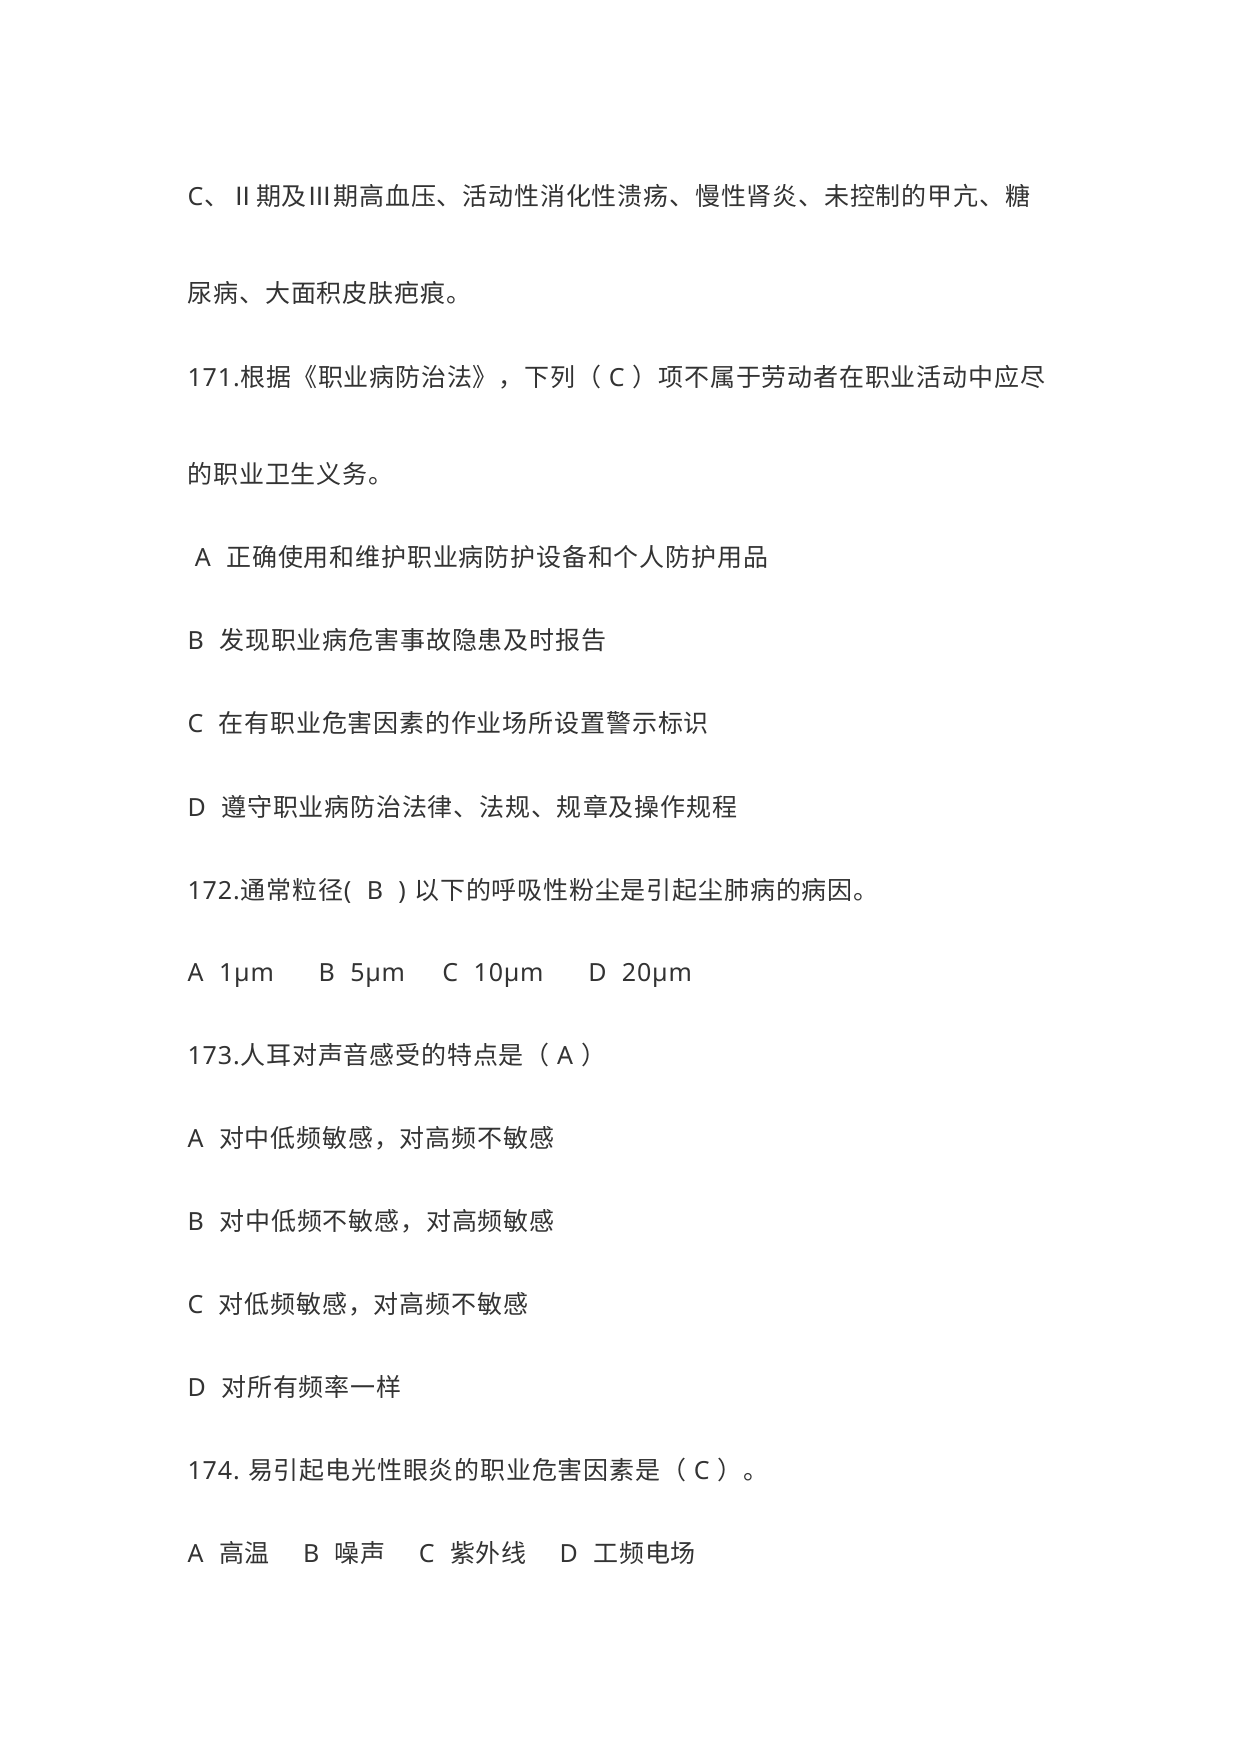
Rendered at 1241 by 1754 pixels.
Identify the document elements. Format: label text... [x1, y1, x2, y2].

text B 对中低频不敏感，对高频敏感 [187, 1187, 1053, 1252]
text D 遵守职业病防治法律、法规、规章及操作规程 [187, 773, 1053, 838]
text B 发现职业病危害事故隐患及时报告 [187, 606, 1053, 671]
text A 正确使用和维护职业病防护设备和个人防护用品 [187, 523, 1053, 588]
text 174. 易引起电光性眼炎的职业危害因素是（ C ）。 [187, 1436, 1053, 1501]
text C 对低频敏感，对高频不敏感 [187, 1270, 1053, 1335]
text C、Ⅱ期及Ⅲ期高血压、活动性消化性溃疡、慢性肾炎、未控制的甲亢、糖尿病、大面积皮肤疤痕。 [187, 162, 1053, 324]
text 172.通常粒径( B ) 以下的呼吸性粉尘是引起尘肺病的病因。 [187, 856, 1053, 921]
text A 1μm B 5μm C 10μm D 20μm [187, 939, 1053, 1004]
text D 对所有频率一样 [187, 1353, 1053, 1418]
text C 在有职业危害因素的作业场所设置警示标识 [187, 689, 1053, 754]
text 173.人耳对声音感受的特点是（ A ） [187, 1021, 1053, 1086]
text A 高温 B 噪声 C 紫外线 D 工频电场 [187, 1519, 1053, 1584]
text A 对中低频敏感，对高频不敏感 [187, 1104, 1053, 1169]
text 171.根据《职业病防治法》，下列（ C ）项不属于劳动者在职业活动中应尽的职业卫生义务。 [187, 343, 1053, 505]
